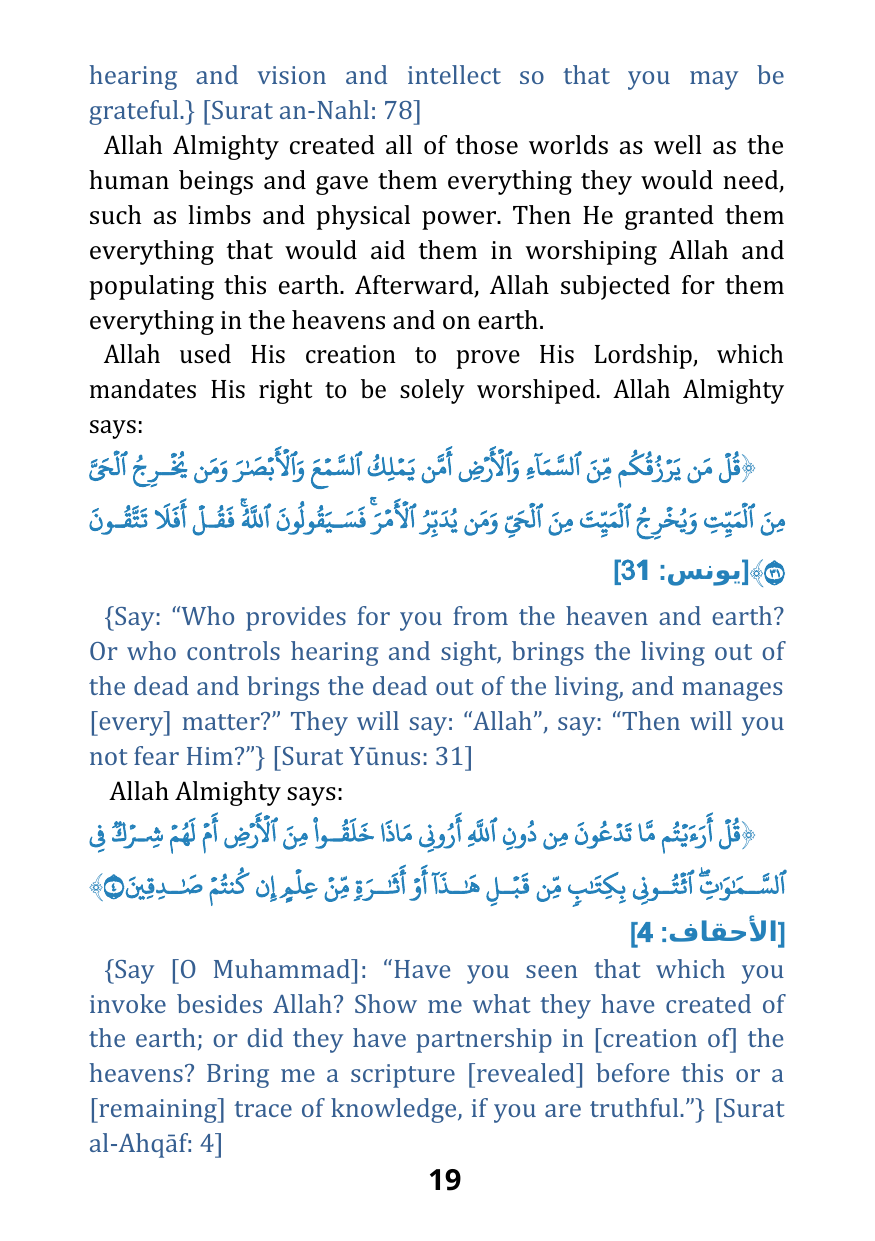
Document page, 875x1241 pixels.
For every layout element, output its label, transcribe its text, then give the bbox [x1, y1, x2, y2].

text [89, 59, 785, 126]
text Allah Almighty says: [89, 774, 785, 806]
text Allah used His creation to prove His Lordship, which mandates His right to be solely worshiped. Allah Almighty says: [89, 338, 785, 440]
text Allah Almighty created all of those worlds as well as the human beings and gave them everything they would need, such as limbs and physical power. Then He granted them everything that would aid them in worshiping Allah and populating this earth. Afterward, Allah subjected for them everything in the heavens and on earth. [89, 129, 785, 335]
text ﴿قُلۡ أَرَءَيۡتُم مَّا تَدۡعُونَ مِن دُونِ ٱللَّهِ أَرُونِي مَاذَا خَلَقُواْ مِنَ ٱلۡأَرۡضِ أَمۡ لَهُمۡ شِرۡكٞ فِي ٱلسَّمَٰوَٰتِۖ ٱئۡتُونِي بِكِتَٰبٖ مِّن قَبۡلِ هَٰذَآ أَوۡ أَثَٰرَةٖ مِّنۡ عِلۡمٍ إِن كُنتُمۡ صَٰدِقِينَ٤﴾[الأحقاف: 4] [89, 809, 785, 949]
text {Say: “Who provides for you from the heaven and earth? Or who controls hearing and sight, brings the living out of the dead and brings the dead out of the living, and manages [every] matter?” They will say: “Allah”, say: “Then will you not fear Him?”} [Surat Yūnus: 31] [89, 600, 785, 771]
text {Say [O Muhammad]: “Have you seen that which you invoke besides Allah? Show me what they have created of the earth; or did they have partnership in [creation of] the heavens? Bring me a scripture [revealed] before this or a [remaining] trace of knowledge, if you are truthful.”} [Surat al-Ahqāf: 4] [89, 952, 785, 1159]
text ﴿قُلۡ مَن يَرۡزُقُكُم مِّنَ ٱلسَّمَآءِ وَٱلۡأَرۡضِ أَمَّن يَمۡلِكُ ٱلسَّمۡعَ وَٱلۡأَبۡصَٰرَ وَمَن يُخۡرِجُ ٱلۡحَيَّ مِنَ ٱلۡمَيِّتِ وَيُخۡرِجُ ٱلۡمَيِّتَ مِنَ ٱلۡحَيِّ وَمَن يُدَبِّرُ ٱلۡأَمۡرَۚ فَسَيَقُولُونَ ٱللَّهُۚ فَقُلۡ أَفَلَا تَتَّقُونَ٣١﴾[يونس: 31] [89, 443, 785, 595]
